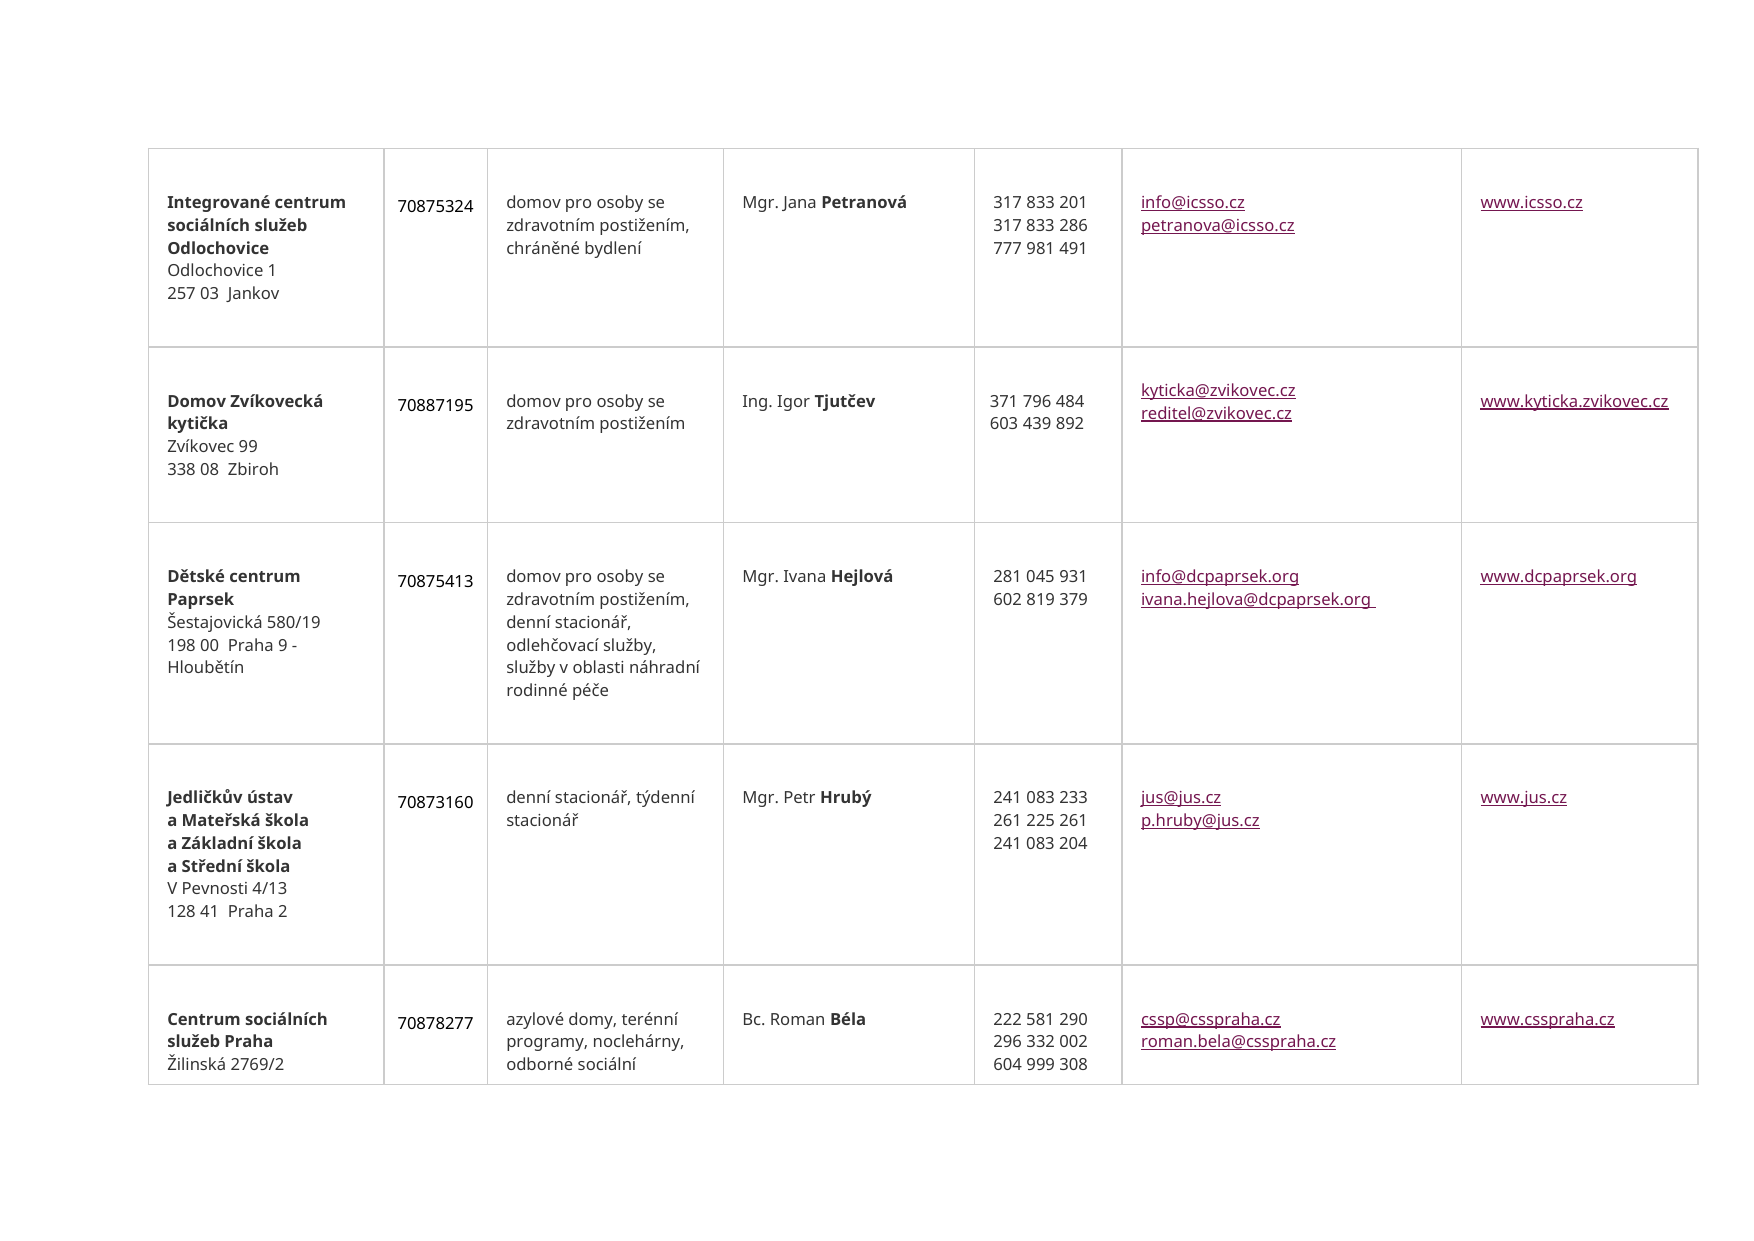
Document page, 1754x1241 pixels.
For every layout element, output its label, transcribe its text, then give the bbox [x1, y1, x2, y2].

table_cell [1123, 966, 1461, 1084]
table_cell 70878277 [385, 966, 487, 1084]
table_cell Dětské centrum Paprsek Šestajovická 580/19 198 00 Praha 9 - Hloubětín [149, 523, 383, 743]
table_cell jus@jus.cz p.hruby@jus.cz [1123, 745, 1461, 964]
table_cell www.csspraha.cz [1462, 966, 1697, 1084]
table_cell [975, 966, 1121, 1084]
table_cell info@dcpaprsek.org ivana.hejlova@dcpaprsek.org [1123, 523, 1461, 743]
table_cell domov pro osoby se zdravotním postižením, denní stacionář, odlehčovací služby, služby v oblasti náhradní rodinné péče [488, 523, 723, 743]
table_cell info@icsso.cz petranova@icsso.cz [1123, 149, 1461, 346]
table_cell www.icsso.cz [1462, 149, 1697, 346]
table_cell domov pro osoby se zdravotním postižením, chráněné bydlení [488, 149, 723, 346]
table_cell Ing. Igor Tjutčev [724, 348, 974, 522]
table_cell Mgr. Ivana Hejlová [724, 523, 974, 743]
table_cell 241 083 233 261 225 261 241 083 204 [975, 745, 1121, 964]
table_cell denní stacionář, týdenní stacionář [488, 745, 723, 964]
table_cell Bc. Roman Béla [724, 966, 974, 1084]
table_cell 281 045 931 602 819 379 [975, 523, 1121, 743]
table_cell 371 796 484 603 439 892 [975, 348, 1121, 522]
table_cell kyticka@zvikovec.cz reditel@zvikovec.cz [1123, 348, 1461, 522]
table_cell 70875413 [385, 523, 487, 743]
table_cell Domov Zvíkovecká kytička Zvíkovec 99 338 08 Zbiroh [149, 348, 383, 522]
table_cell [488, 966, 723, 1084]
table_cell Integrované centrum sociálních služeb Odlochovice Odlochovice 1 257 03 Jankov [149, 149, 383, 346]
table_cell Mgr. Jana Petranová [724, 149, 974, 346]
table_cell domov pro osoby se zdravotním postižením [488, 348, 723, 522]
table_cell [149, 966, 383, 1084]
table_cell 70887195 [385, 348, 487, 522]
table_cell www.jus.cz [1462, 745, 1697, 964]
table_cell www.dcpaprsek.org [1462, 523, 1697, 743]
table_cell 70873160 [385, 745, 487, 964]
table_cell 70875324 [385, 149, 487, 346]
table_cell 317 833 201 317 833 286 777 981 491 [975, 149, 1121, 346]
table_cell Mgr. Petr Hrubý [724, 745, 974, 964]
table_cell www.kyticka.zvikovec.cz [1462, 348, 1697, 522]
table_cell Jedličkův ústav a Mateřská škola a Základní škola a Střední škola V Pevnosti 4/13 128 41 Praha 2 [149, 745, 383, 964]
